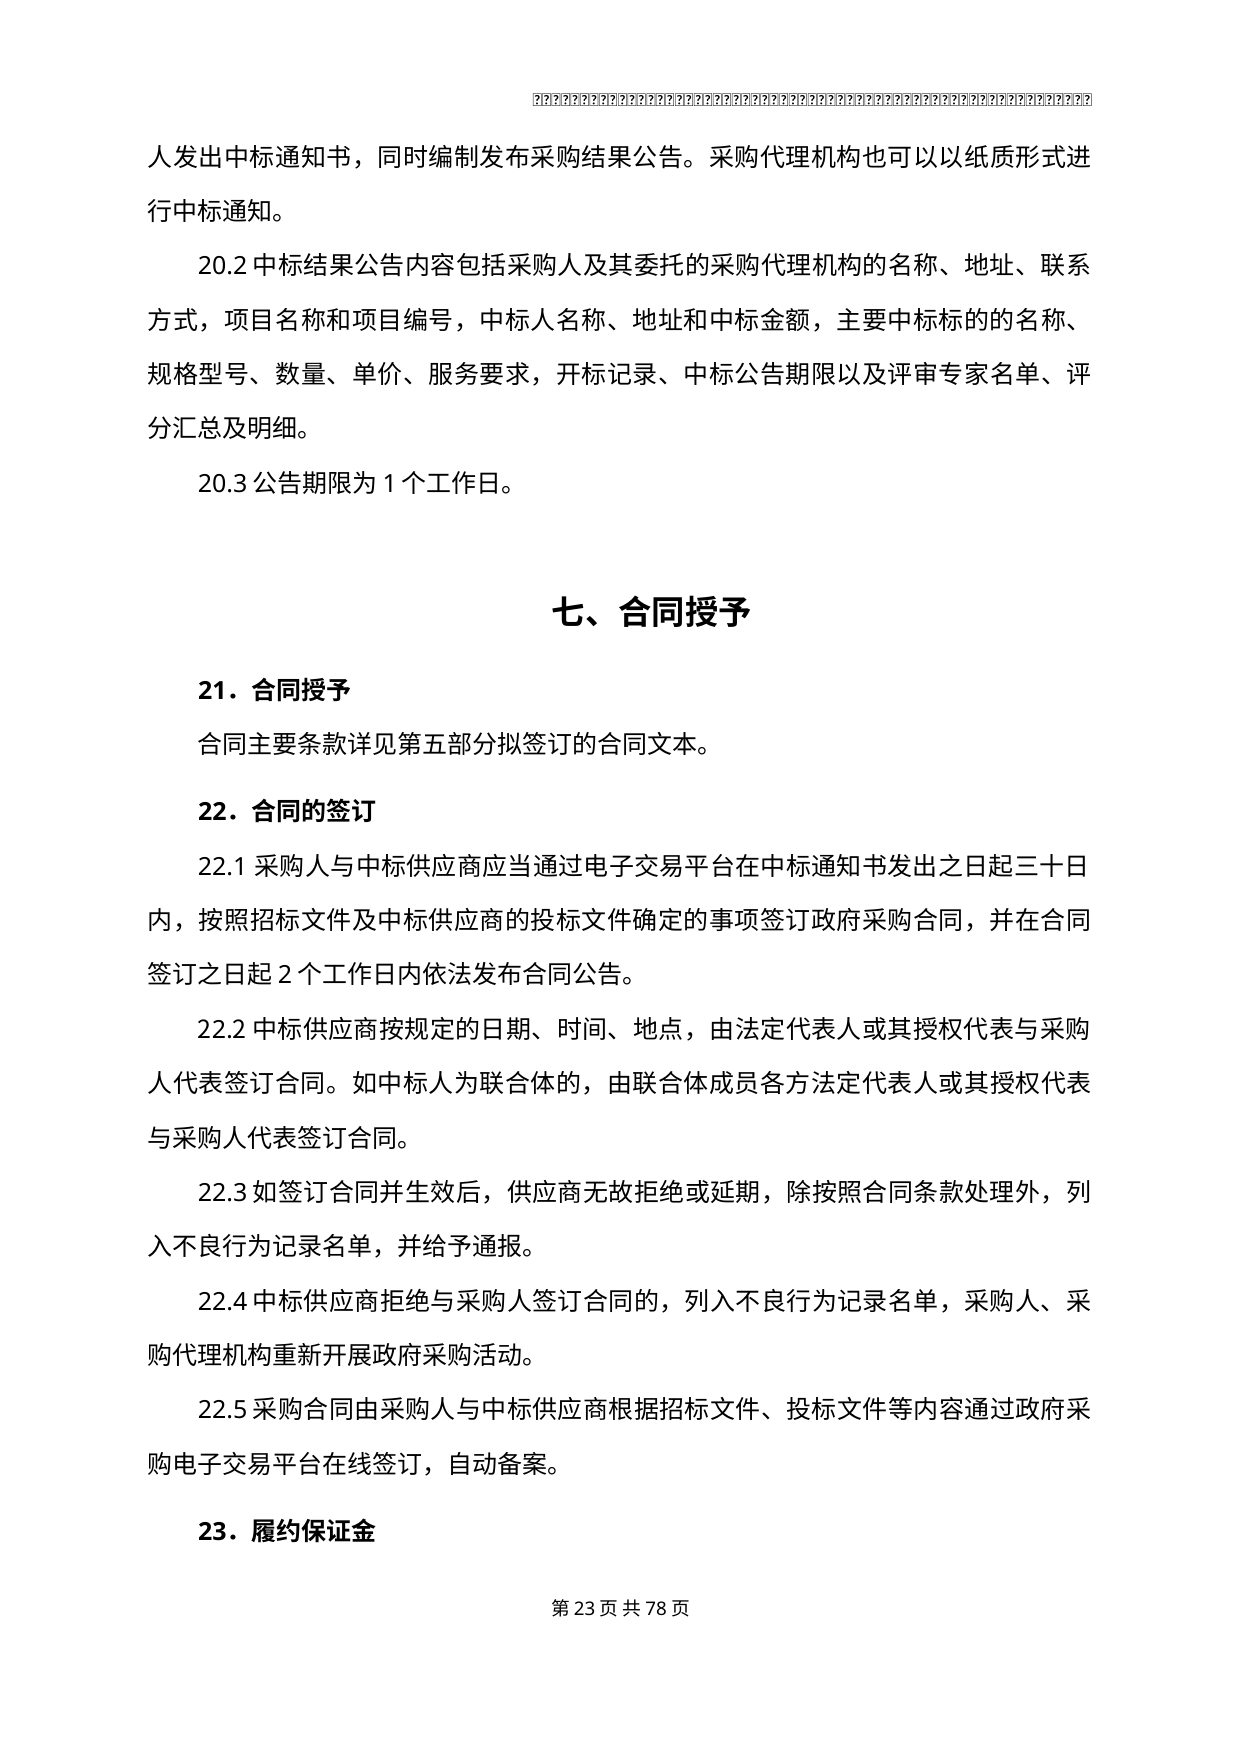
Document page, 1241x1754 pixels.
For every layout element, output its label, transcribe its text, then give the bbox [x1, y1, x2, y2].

list 合同的签订 [148, 792, 1092, 828]
text 20.2中标结果公告内容包括采购人及其委托的采购代理机构的名称、地址、联系方式，项目名称和项目编号，中标人名称、地址和中标金额，主要中标标的的名称、规格型号、数量、单价、服务要求，开标记录、中标公告期限以及评审专家名单、评分汇总及明细。 [148, 246, 1092, 445]
text 22.3如签订合同并生效后，供应商无故拒绝或延期，除按照合同条款处理外，列入不良行为记录名单，并给予通报。 [148, 1172, 1092, 1263]
list 合同授予 [148, 671, 1092, 707]
text 22.4中标供应商拒绝与采购人签订合同的，列入不良行为记录名单，采购人、采购代理机构重新开展政府采购活动。 [148, 1281, 1092, 1372]
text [148, 137, 1092, 228]
text 合同主要条款详见第五部分拟签订的合同文本。 [148, 725, 1092, 761]
text 22.5采购合同由采购人与中标供应商根据招标文件、投标文件等内容通过政府采购电子交易平台在线签订，自动备案。 [148, 1390, 1092, 1481]
list 履约保证金 [148, 1511, 1092, 1547]
text 20.3公告期限为1个工作日。 [148, 463, 1092, 499]
text 22.1 采购人与中标供应商应当通过电子交易平台在中标通知书发出之日起三十日内，按照招标文件及中标供应商的投标文件确定的事项签订政府采购合同，并在合同签订之日起2个工作日内依法发布合同公告。 [148, 846, 1092, 991]
text 22.2中标供应商按规定的日期、时间、地点，由法定代表人或其授权代表与采购人代表签订合同。如中标人为联合体的，由联合体成员各方法定代表人或其授权代表与采购人代表签订合同。 [148, 1009, 1092, 1154]
text 七、合同授予 [160, 586, 1092, 634]
